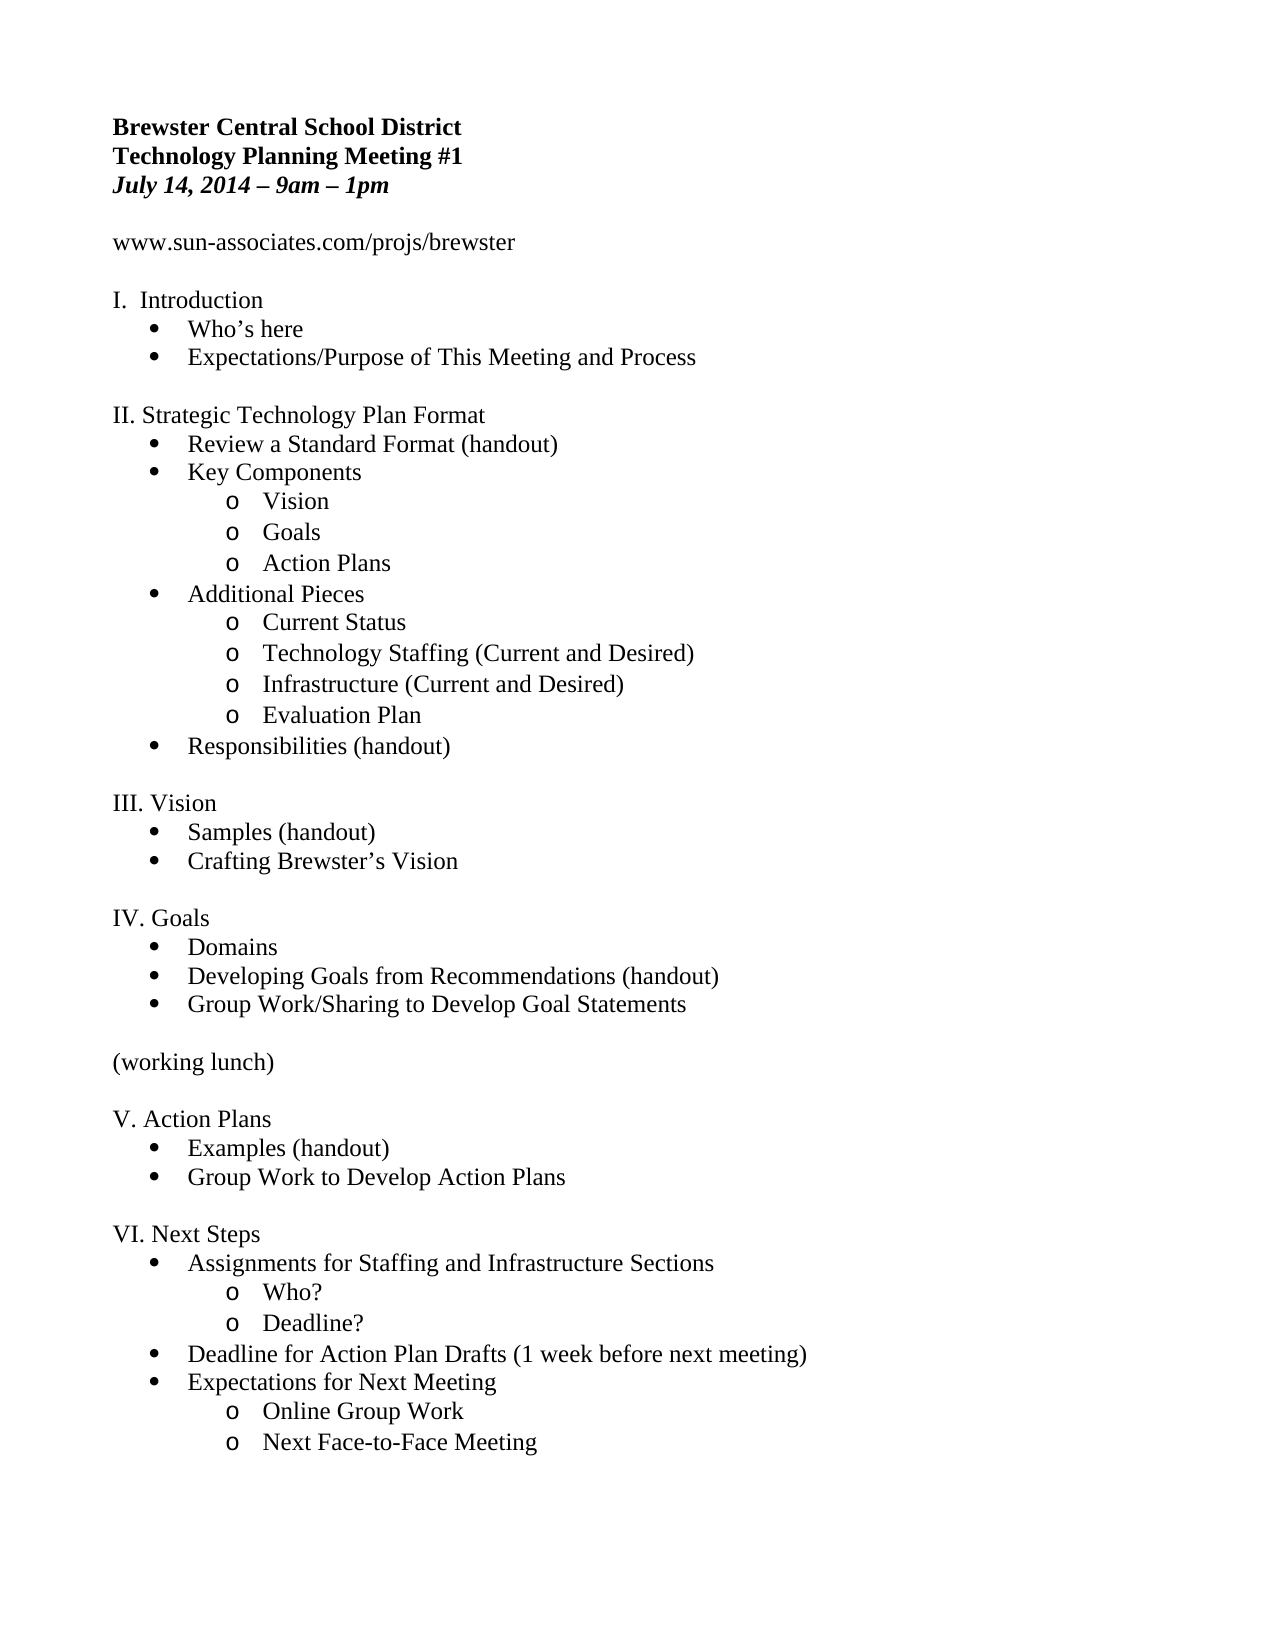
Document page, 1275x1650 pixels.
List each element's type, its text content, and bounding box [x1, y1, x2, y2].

list Action Plans [225, 548, 1162, 579]
text IV. Goals [112, 903, 1162, 932]
list Next Face-to-Face Meeting [225, 1427, 1162, 1458]
list Online Group Work [225, 1396, 1162, 1427]
list Deadline for Action Plan Drafts (1 week before next meeting) [150, 1339, 1162, 1367]
list Group Work/Sharing to Develop Goal Statements [150, 989, 1162, 1018]
list Domains [150, 932, 1162, 961]
list Group Work to Develop Action Plans [150, 1162, 1162, 1191]
text Technology Planning Meeting #1 [112, 141, 1162, 170]
list Current Status [225, 607, 1162, 638]
list Expectations/Purpose of This Meeting and Process [150, 342, 1162, 371]
list Responsibilities (handout) [150, 731, 1162, 759]
text www.sun-associates.com/projs/brewster [112, 227, 1162, 256]
text VI. Next Steps [112, 1219, 1162, 1248]
list Review a Standard Format (handout) [150, 429, 1162, 457]
text Brewster Central School District [112, 112, 1162, 141]
list Expectations for Next Meeting [150, 1367, 1162, 1396]
text I. Introduction [112, 285, 1162, 314]
list Technology Staffing (Current and Desired) [225, 638, 1162, 669]
list Assignments for Staffing and Infrastructure Sections [150, 1248, 1162, 1277]
text II. Strategic Technology Plan Format [112, 400, 1162, 429]
text (working lunch) [112, 1047, 1162, 1076]
list Samples (handout) [150, 817, 1162, 846]
list Crafting Brewster’s Vision [150, 846, 1162, 874]
list Additional Pieces [150, 579, 1162, 607]
text III. Vision [112, 788, 1162, 817]
list Goals [225, 517, 1162, 548]
list Infrastructure (Current and Desired) [225, 669, 1162, 700]
text July 14, 2014 – 9am – 1pm [112, 170, 1162, 199]
list Examples (handout) [150, 1133, 1162, 1162]
list Vision [225, 486, 1162, 517]
list Key Components [150, 457, 1162, 486]
list Developing Goals from Recommendations (handout) [150, 961, 1162, 989]
list Evaluation Plan [225, 700, 1162, 731]
list Who? [225, 1277, 1162, 1308]
list Deadline? [225, 1308, 1162, 1339]
list Who’s here [150, 314, 1162, 342]
text V. Action Plans [112, 1104, 1162, 1133]
